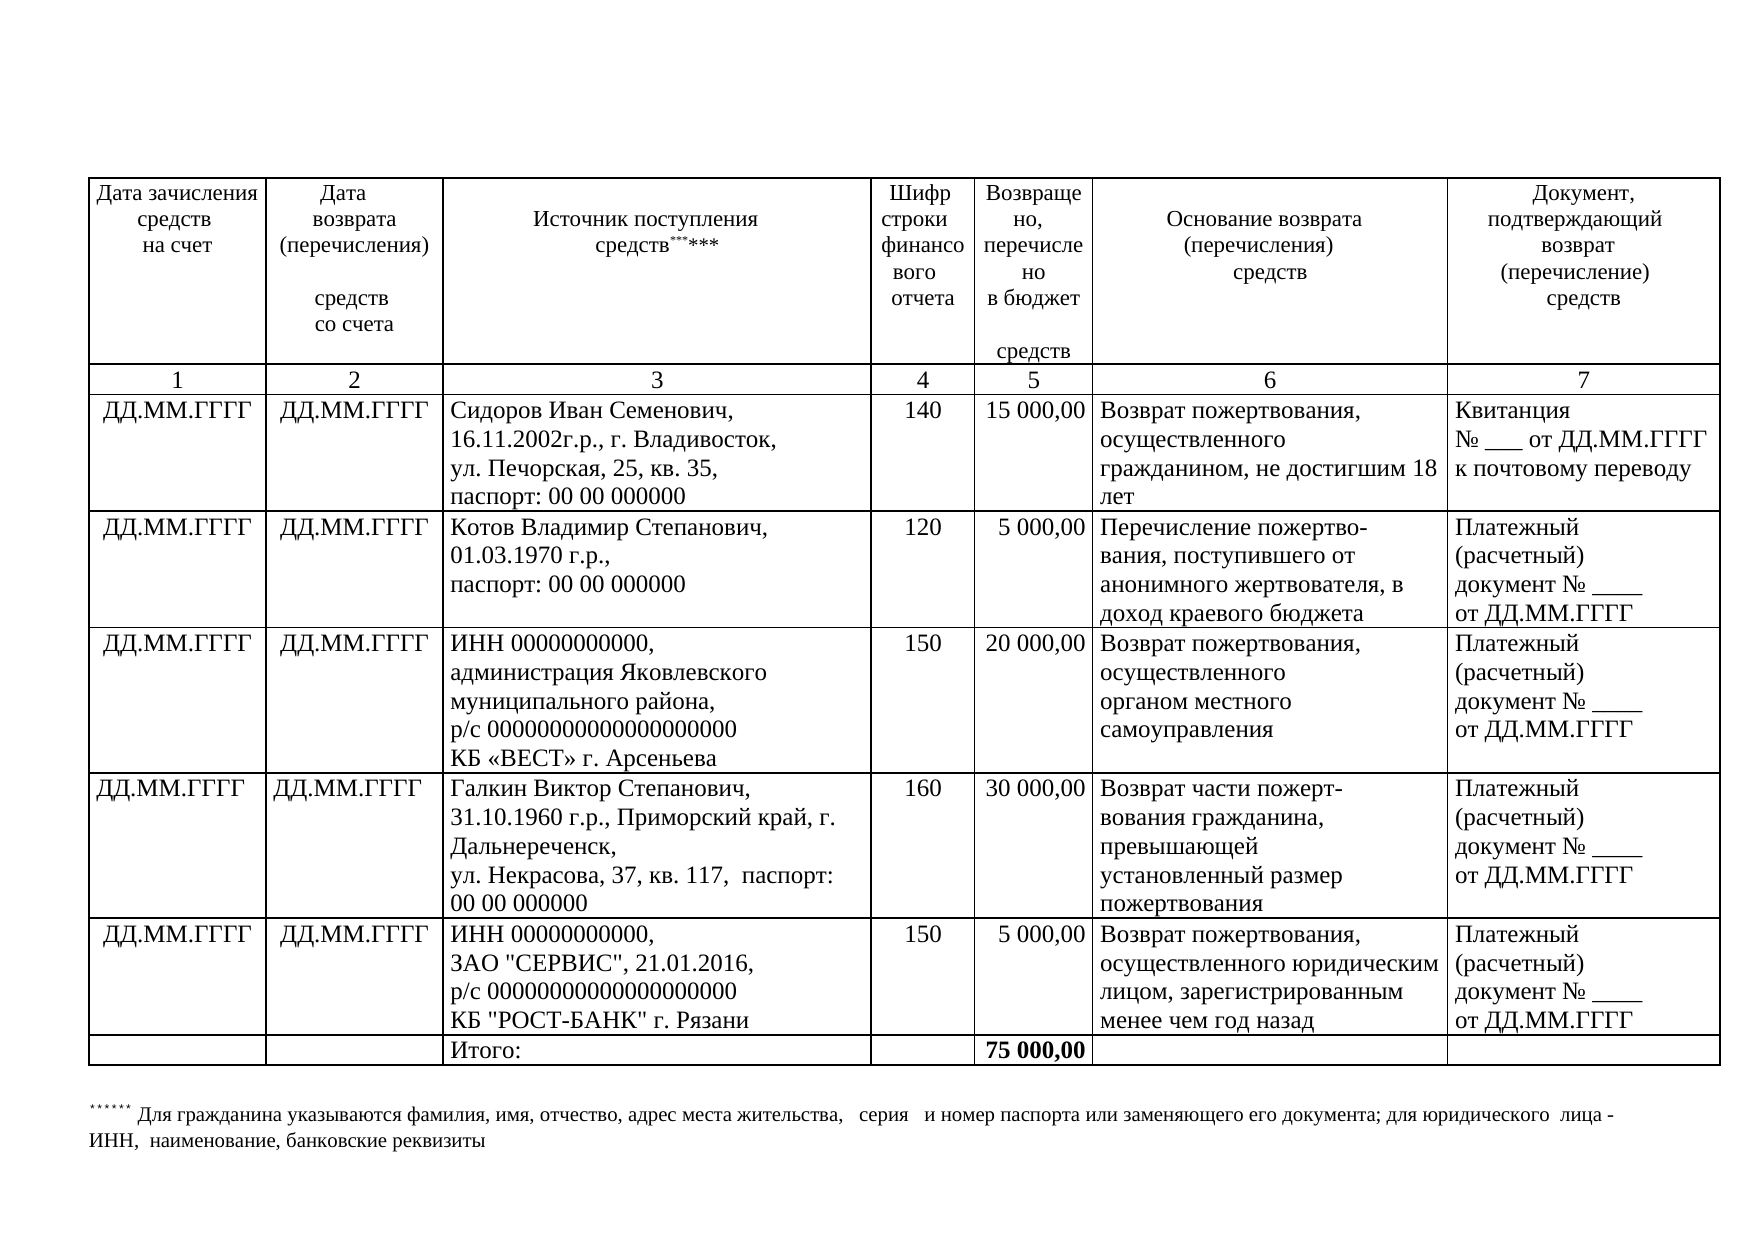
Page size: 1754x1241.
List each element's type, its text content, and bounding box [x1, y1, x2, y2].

table_cell 150 [872, 628, 974, 772]
table_cell ДД.ММ.ГГГГ [90, 395, 265, 510]
table_cell 4 [872, 365, 974, 393]
table_cell 20 000,00 [975, 628, 1092, 772]
table_cell [1448, 1036, 1719, 1064]
table_cell Возврат пожертвования, осуществленного гражданином, не достигшим 18 лет [1093, 395, 1447, 510]
table_cell 75 000,00 [975, 1036, 1092, 1064]
table_cell [872, 1036, 974, 1064]
table_cell 5 [975, 365, 1092, 393]
table_cell 1 [90, 365, 265, 393]
table_cell Возврат части пожерт- вования гражданина, превышающей установленный размер пожертвования [1093, 774, 1447, 917]
table_cell Возврат пожертвования, осуществленного юридическим лицом, зарегистрированным менее чем год назад [1093, 919, 1447, 1034]
table_cell [1093, 1036, 1447, 1064]
table_cell ДД.ММ.ГГГГ [90, 512, 265, 627]
table_cell 5 000,00 [975, 919, 1092, 1034]
table_cell Перечисление пожертво- вания, поступившего от анонимного жертвователя, в доход краевого бюджета [1093, 512, 1447, 627]
table_cell ДД.ММ.ГГГГ [267, 774, 442, 917]
table_cell ДД.ММ.ГГГГ [90, 919, 265, 1034]
table_header Шифр строки финансового отчета [872, 179, 974, 363]
table_cell ДД.ММ.ГГГГ [90, 774, 265, 917]
table_cell 7 [1448, 365, 1719, 393]
table_cell 150 [872, 919, 974, 1034]
table_header Дата возврата (перечисления) средств со счета [267, 179, 442, 363]
table_cell Платежный (расчетный) документ № ____ от ДД.ММ.ГГГГ [1448, 919, 1719, 1034]
table_cell 160 [872, 774, 974, 917]
table_cell 140 [872, 395, 974, 510]
table_cell ИНН 00000000000, администрация Яковлевского муниципального района, р/с 00000000000000000000 КБ «ВЕСТ» г. Арсеньева [444, 628, 870, 772]
table_cell ДД.ММ.ГГГГ [267, 395, 442, 510]
table_cell Возврат пожертвования, осуществленного органом местного самоуправления [1093, 628, 1447, 772]
table_header Возвращено, перечислено в бюджет средств [975, 179, 1092, 363]
table_cell ДД.ММ.ГГГГ [267, 512, 442, 627]
table_cell 6 [1093, 365, 1447, 393]
table_cell Платежный (расчетный) документ № ____ от ДД.ММ.ГГГГ [1448, 512, 1719, 627]
table_cell [267, 1036, 442, 1064]
table_cell [90, 1036, 265, 1064]
table_cell ДД.ММ.ГГГГ [267, 628, 442, 772]
table_cell Квитанция № ___ от ДД.ММ.ГГГГ к почтовому переводу [1448, 395, 1719, 510]
table_cell Платежный (расчетный) документ № ____ от ДД.ММ.ГГГГ [1448, 774, 1719, 917]
table_cell Итого: [444, 1036, 870, 1064]
table_cell Платежный (расчетный) документ № ____ от ДД.ММ.ГГГГ [1448, 628, 1719, 772]
table_header Дата зачисления средств на счет [90, 179, 265, 363]
table_cell ДД.ММ.ГГГГ [267, 919, 442, 1034]
table_cell ДД.ММ.ГГГГ [90, 628, 265, 772]
table_cell Сидоров Иван Семенович, 16.11.2002г.р., г. Владивосток, ул. Печорская, 25, кв. 35, паспорт: 00 00 000000 [444, 395, 870, 510]
table_cell 120 [872, 512, 974, 627]
table_header Документ, подтверждающий возврат (перечисление) средств [1448, 179, 1719, 363]
table_cell Галкин Виктор Степанович, 31.10.1960 г.р., Приморский край, г. Дальнереченск, ул. Некрасова, 37, кв. 117, паспорт: 00 00 000000 [444, 774, 870, 917]
table_header Основание возврата (перечисления) средств [1093, 179, 1447, 363]
table_cell 15 000,00 [975, 395, 1092, 510]
table_cell 3 [444, 365, 870, 393]
table_header Источник поступления средств*** [444, 179, 870, 363]
table_cell 5 000,00 [975, 512, 1092, 627]
table_cell ИНН 00000000000, ЗАО "СЕРВИС", 21.01.2016, р/с 00000000000000000000 КБ "РОСТ-БАНК" г. Рязани [444, 919, 870, 1034]
table_cell 2 [267, 365, 442, 393]
table_cell 30 000,00 [975, 774, 1092, 917]
table_cell Котов Владимир Степанович, 01.03.1970 г.р., паспорт: 00 00 000000 [444, 512, 870, 627]
